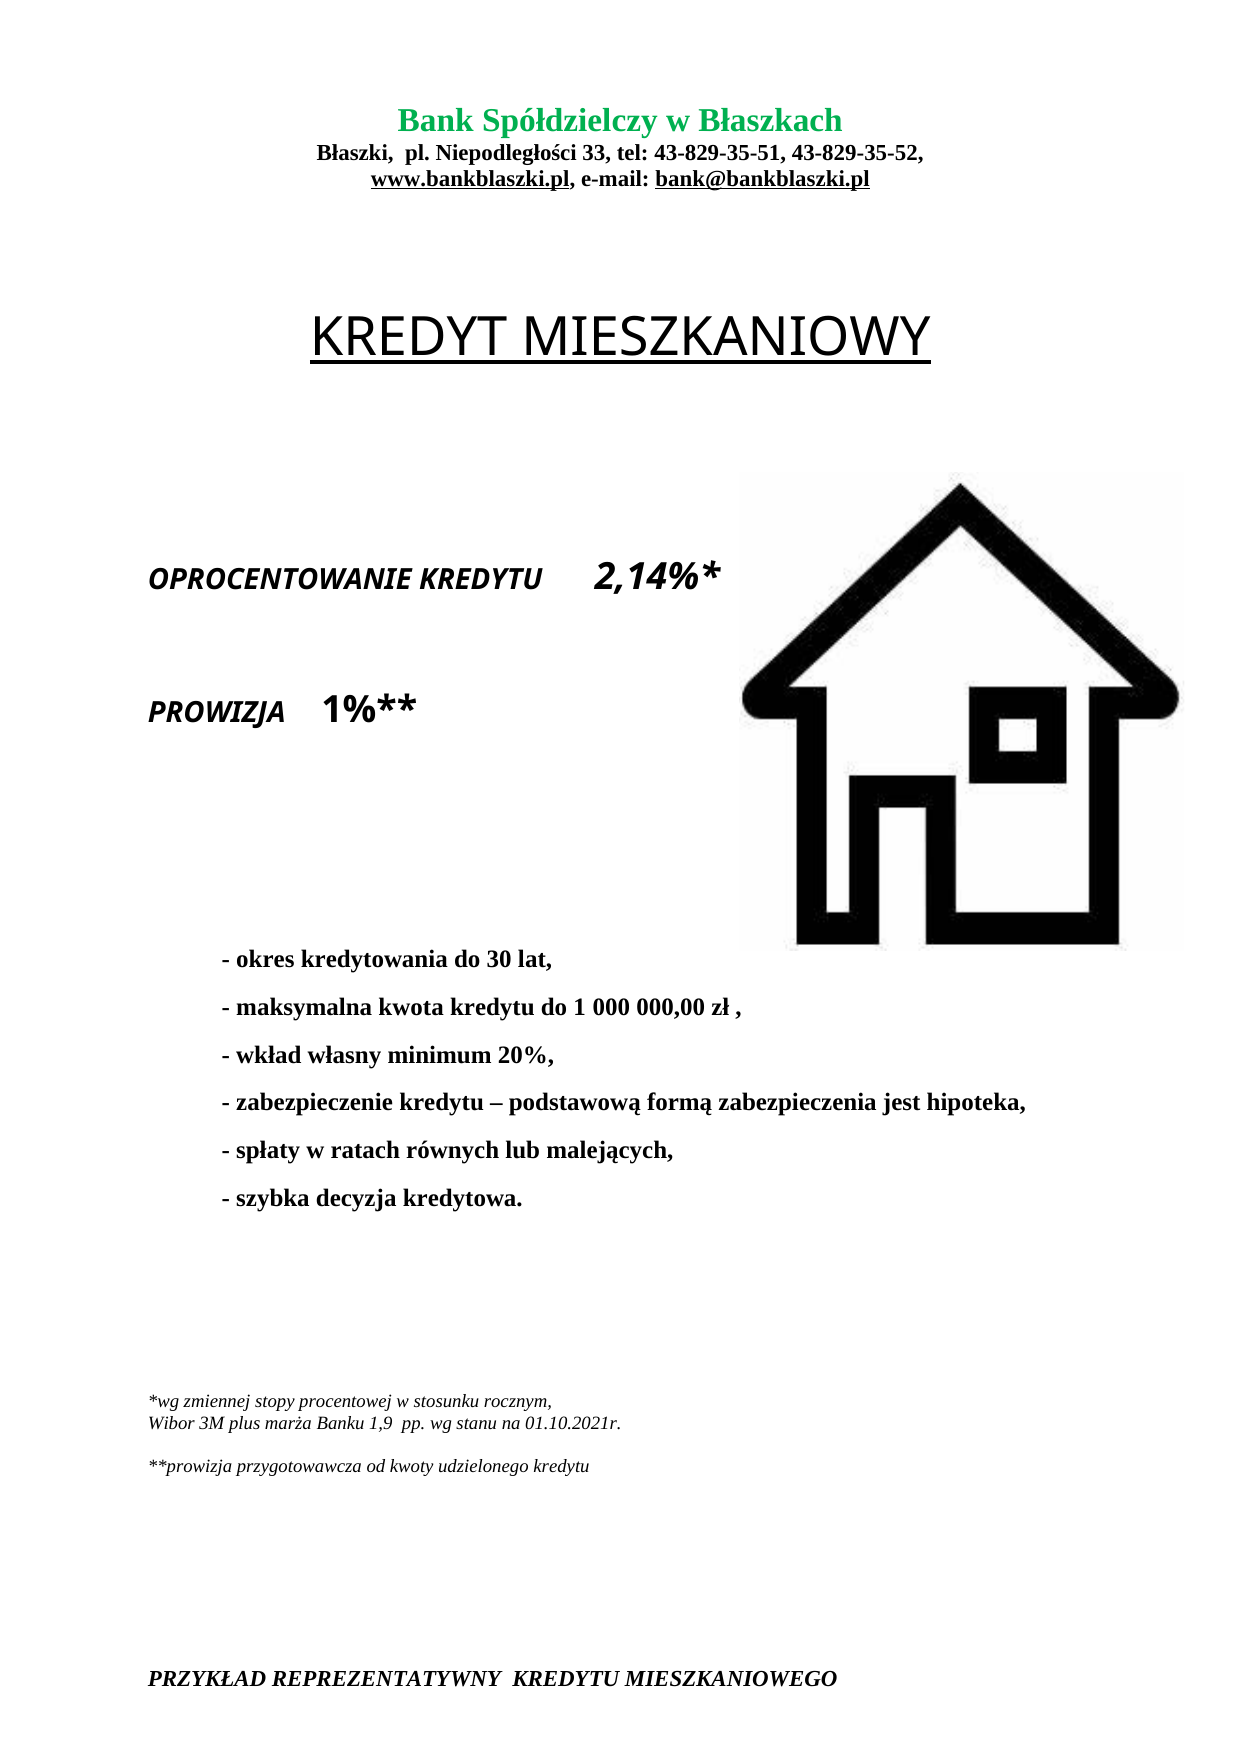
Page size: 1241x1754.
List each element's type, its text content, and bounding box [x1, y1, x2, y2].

text *wg zmiennej stopy procentowej w stosunku rocznym, [148, 1390, 1093, 1412]
text KREDYT MIESZKANIOWY [148, 297, 1093, 371]
text **prowizja przygotowawcza od kwoty udzielonego kredytu [148, 1455, 1093, 1476]
text PRZYKŁAD REPREZENTATYWNY KREDYTU MIESZKANIOWEGO [148, 1665, 1093, 1691]
text - wkład własny minimum 20%, [148, 1040, 1093, 1068]
picture [739, 472, 1185, 951]
text OPROCENTOWANIE KREDYTU 2,14%* [148, 549, 1093, 601]
text - zabezpieczenie kredytu – podstawową formą zabezpieczenia jest hipoteka, [221, 1087, 1093, 1116]
text - szybka decyzja kredytowa. [148, 1183, 1093, 1212]
text - okres kredytowania do 30 lat, [148, 944, 1093, 973]
text - maksymalna kwota kredytu do 1 000 000,00 zł , [148, 992, 1093, 1021]
text Wibor 3M plus marża Banku 1,9 pp. wg stanu na 01.10.2021r. [148, 1412, 1093, 1433]
text - spłaty w ratach równych lub malejących, [221, 1135, 1093, 1164]
text PROWIZJA 1%** [148, 682, 1093, 733]
